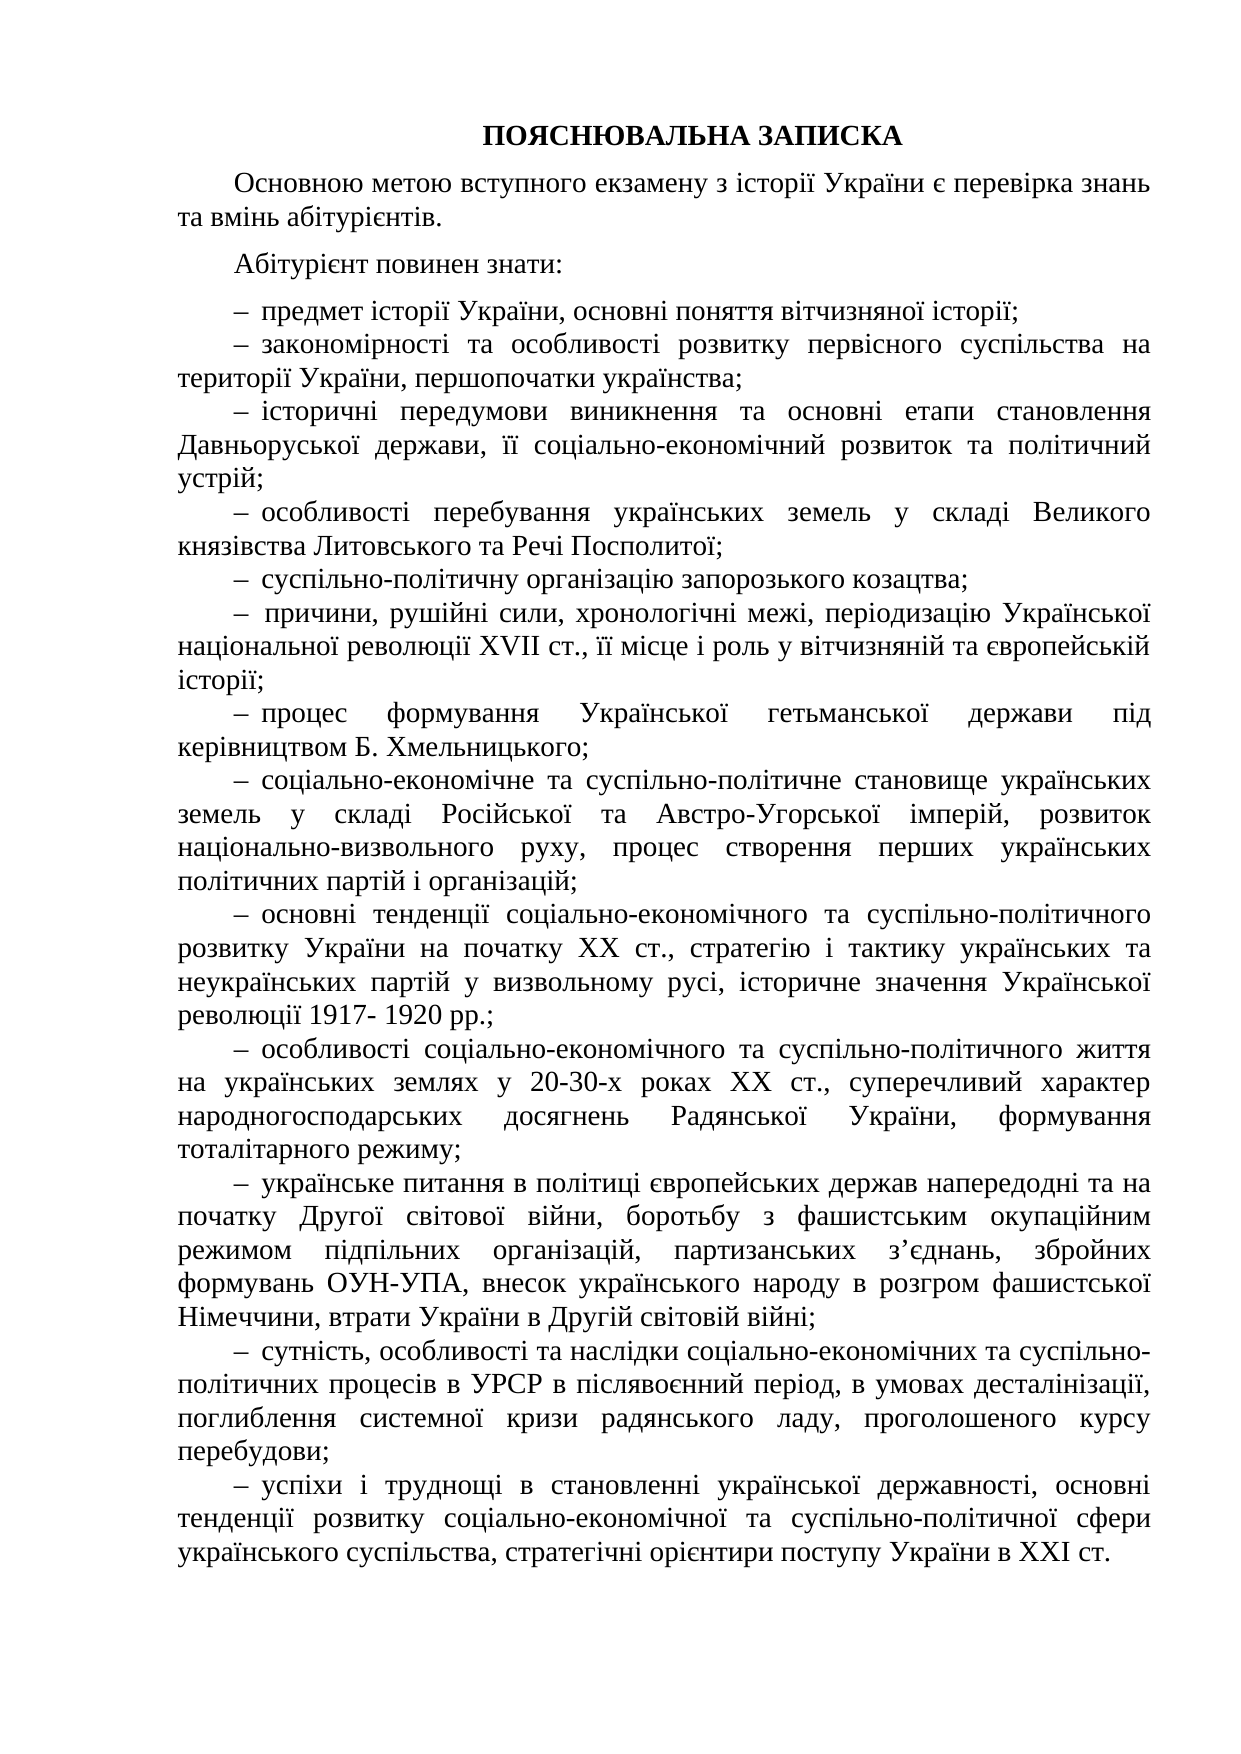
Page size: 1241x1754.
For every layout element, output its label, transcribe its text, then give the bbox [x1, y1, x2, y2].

list успіхи і труднощі в становленні української державності, основні тенденції розвитку соціально-економічної та суспільно-політичної сфери українського суспільства, стратегічні орієнтири поступу України в XXI ст. [177, 1467, 1152, 1567]
list сутність, особливості та наслідки соціально-економічних та суспільно-політичних процесів в УРСР в післявоєнний період, в умовах десталінізації, поглиблення системної кризи радянського ладу, проголошеного курсу перебудови; [177, 1333, 1152, 1467]
text Абітурієнт повинен знати: [177, 246, 1152, 279]
list предмет історії України, основні поняття вітчизняної історії; [177, 293, 1152, 326]
list закономірності та особливості розвитку первісного суспільства на території України, першопочатки українства; [177, 326, 1152, 393]
list причини, рушійні сили, хронологічні межі, періодизацію Української національної революції XVII ст., її місце і роль у вітчизняній та європейській історії; [177, 595, 1152, 695]
text Основною метою вступного екзамену з історії України є перевірка знань та вмінь абітурієнтів. [177, 165, 1152, 232]
list процес формування Української гетьманської держави під керівництвом Б. Хмельницького; [177, 695, 1152, 762]
list суспільно-політичну організацію запорозького козацтва; [177, 561, 1152, 595]
list історичні передумови виникнення та основні етапи становлення Давньоруської держави, її соціально-економічний розвиток та політичний устрій; [177, 393, 1152, 494]
list особливості перебування українських земель у складі Великого князівства Литовського та Речі Посполитої; [177, 494, 1152, 561]
list соціально-економічне та суспільно-політичне становище українських земель у складі Російської та Австро-Угорської імперій, розвиток національно-визвольного руху, процес створення перших українських політичних партій і організацій; [177, 762, 1152, 897]
list українське питання в політиці європейських держав напередодні та на початку Другої світової війни, боротьбу з фашистським окупаційним режимом підпільних організацій, партизанських з’єднань, збройних формувань ОУН-УПА, внесок українського народу в розгром фашистської Німеччини, втрати України в Другій світовій війні; [177, 1165, 1152, 1333]
list особливості соціально-економічного та суспільно-політичного життя на українських землях у 20-30-х роках XX ст., суперечливий характер народногосподарських досягнень Радянської України, формування тоталітарного режиму; [177, 1031, 1152, 1165]
text ПОЯСНЮВАЛЬНА ЗАПИСКА [177, 118, 1152, 152]
list основні тенденції соціально-економічного та суспільно-політичного розвитку України на початку XX ст., стратегію і тактику українських та неукраїнських партій у визвольному русі, історичне значення Української революції 1917- 1920 рр.; [177, 897, 1152, 1031]
